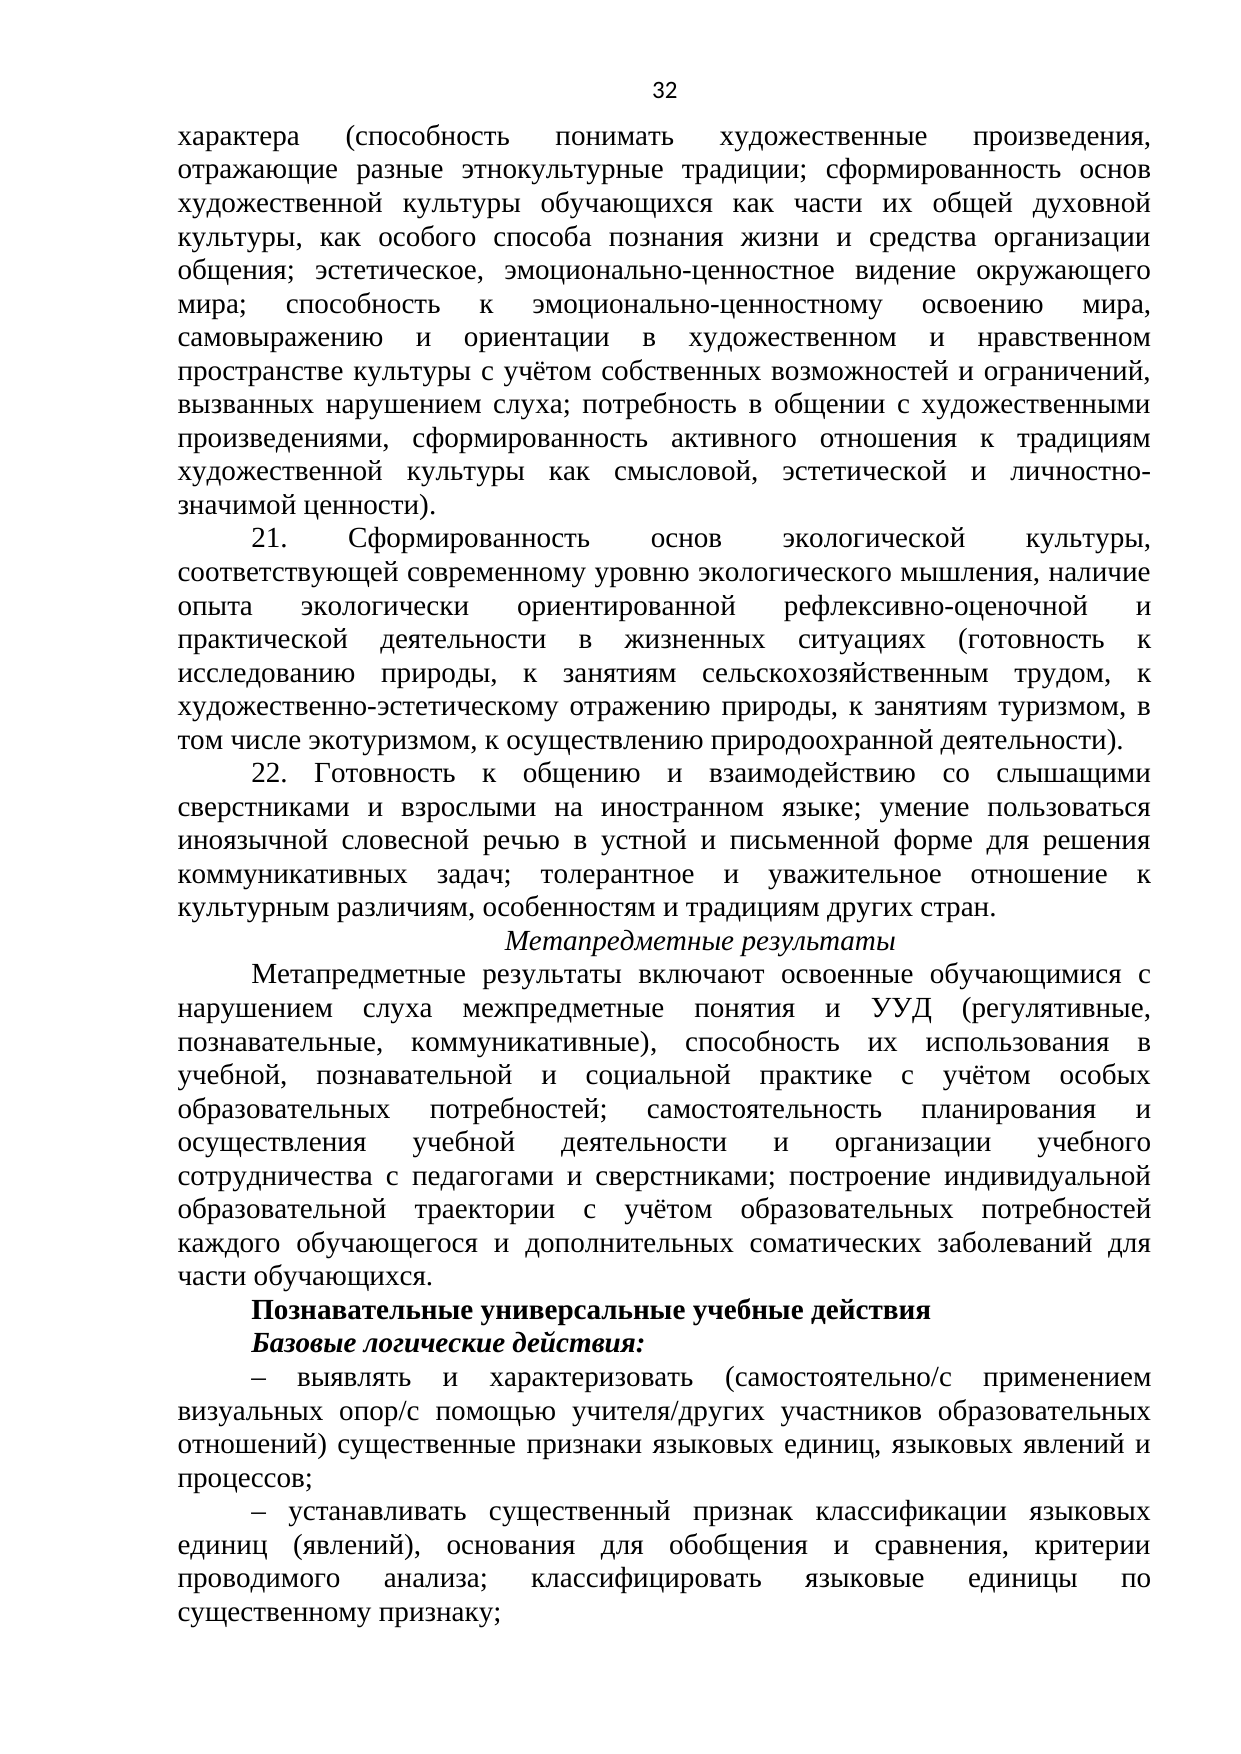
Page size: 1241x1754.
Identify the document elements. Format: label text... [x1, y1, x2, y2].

text – устанавливать существенный признак классификации языковых единиц (явлений), основания для обобщения и сравнения, критерии проводимого анализа; классифицировать языковые единицы по существенному признаку; [177, 1493, 1152, 1627]
text – выявлять и характеризовать (самостоятельно/с применением визуальных опор/с помощью учителя/других участников образовательных отношений) существенные признаки языковых единиц, языковых явлений и процессов; [177, 1359, 1152, 1493]
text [177, 118, 1152, 521]
text 21. Сформированность основ экологической культуры, соответствующей современному уровню экологического мышления, наличие опыта экологически ориентированной рефлексивно-оценочной и практической деятельности в жизненных ситуациях (готовность к исследованию природы, к занятиям сельскохозяйственным трудом, к художественно-эстетическому отражению природы, к занятиям туризмом, в том числе экотуризмом, к осуществлению природоохранной деятельности). [177, 521, 1152, 755]
text 22. Готовность к общению и взаимодействию со слышащими сверстниками и взрослыми на иностранном языке; умение пользоваться иноязычной словесной речью в устной и письменной форме для решения коммуникативных задач; толерантное и уважительное отношение к культурным различиям, особенностям и традициям других стран. [177, 755, 1152, 923]
text Познавательные универсальные учебные действия [177, 1292, 1152, 1326]
text Метапредметные результаты [177, 923, 1152, 957]
text Базовые логические действия: [177, 1326, 1152, 1359]
text Метапредметные результаты включают освоенные обучающимися с нарушением слуха межпредметные понятия и УУД (регулятивные, познавательные, коммуникативные), способность их использования в учебной, познавательной и социальной практике с учётом особых образовательных потребностей; самостоятельность планирования и осуществления учебной деятельности и организации учебного сотрудничества с педагогами и сверстниками; построение индивидуальной образовательной траектории с учётом образовательных потребностей каждого обучающегося и дополнительных соматических заболеваний для части обучающихся. [177, 957, 1152, 1292]
